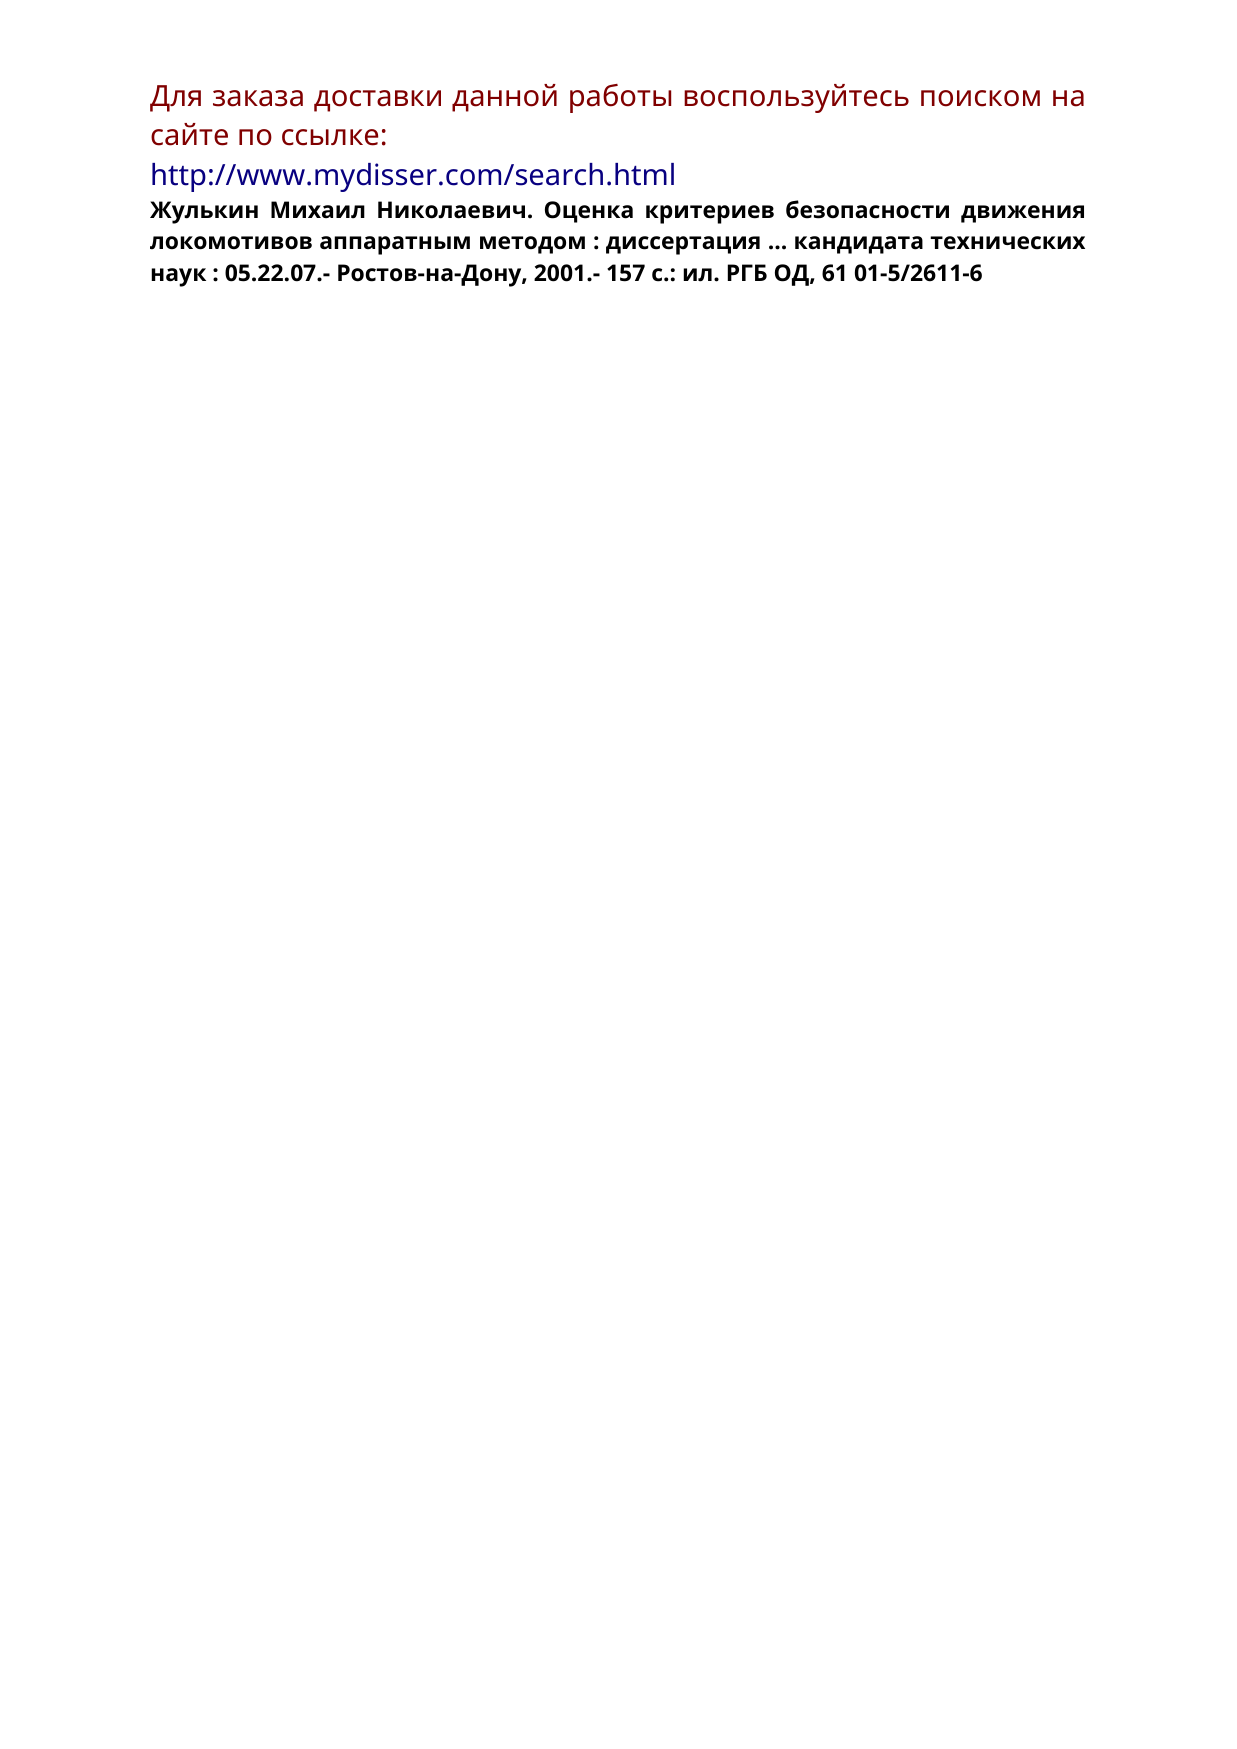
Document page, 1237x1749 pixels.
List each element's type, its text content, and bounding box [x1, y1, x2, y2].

text Жулькин Михаил Николаевич. Оценка критериев безопасности движения локомотивов аппаратным методом : диссертация ... кандидата технических наук : 05.22.07.- Ростов-на-Дону, 2001.- 157 с.: ил. РГБ ОД, 61 01-5/2611-6 [150, 194, 1086, 288]
